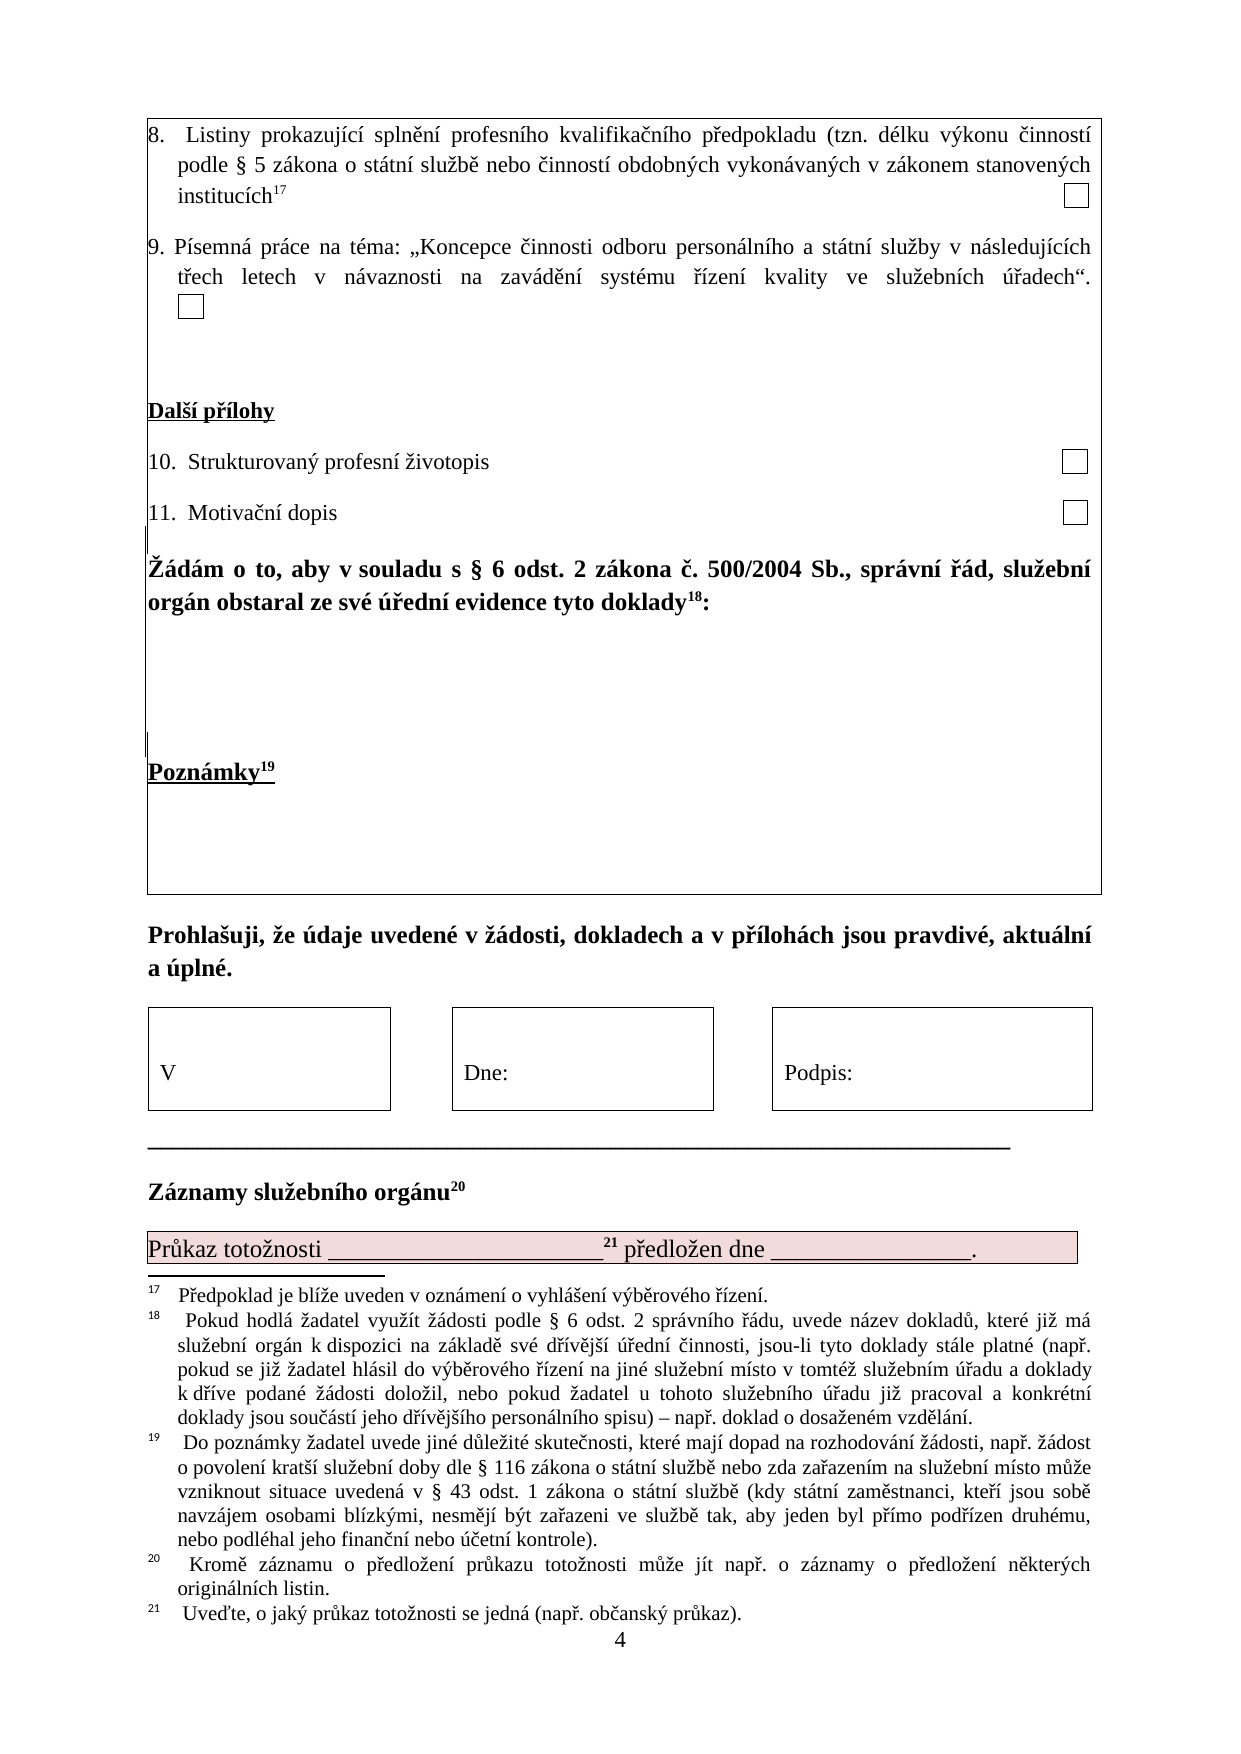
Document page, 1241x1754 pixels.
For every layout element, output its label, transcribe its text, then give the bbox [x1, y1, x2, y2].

text _____________________________________________________________________ [148, 1123, 1092, 1152]
text Žádám o to, aby v souladu s § 6 odst. 2 zákona č. 500/2004 Sb., správní řád, služební orgán obstaral ze své úřední evidence tyto doklady: [146, 551, 1101, 616]
text Průkaz totožnosti ______________________ předložen dne ________________. [148, 1232, 1077, 1263]
text 11. Motivační dopis [148, 496, 1101, 526]
text 10. Strukturovaný profesní životopis [148, 445, 1101, 474]
table_header [391, 1007, 452, 1110]
table_header Podpis: [773, 1008, 1092, 1110]
text 9. Písemná práce na téma: „Koncepce činnosti odboru personálního a státní služby v následujících třech letech v návaznosti na zavádění systému řízení kvality ve služebních úřadech“. [148, 229, 1101, 319]
table_header V [149, 1008, 390, 1110]
text Další přílohy [148, 394, 1101, 423]
text 8. Listiny prokazující splnění profesního kvalifikačního předpokladu (tzn. délku výkonu činností podle § 5 zákona o státní službě nebo činností obdobných vykonávaných v zákonem stanovených institucích [148, 119, 1101, 208]
text Záznamy služebního orgánu [148, 1177, 1092, 1206]
text Poznámky [148, 754, 1101, 786]
table_header Dne: [453, 1008, 713, 1110]
text Prohlašuji, že údaje uvedené v žádosti, dokladech a v přílohách jsou pravdivé, aktuální a úplné. [148, 920, 1092, 982]
table_header [714, 1007, 772, 1110]
